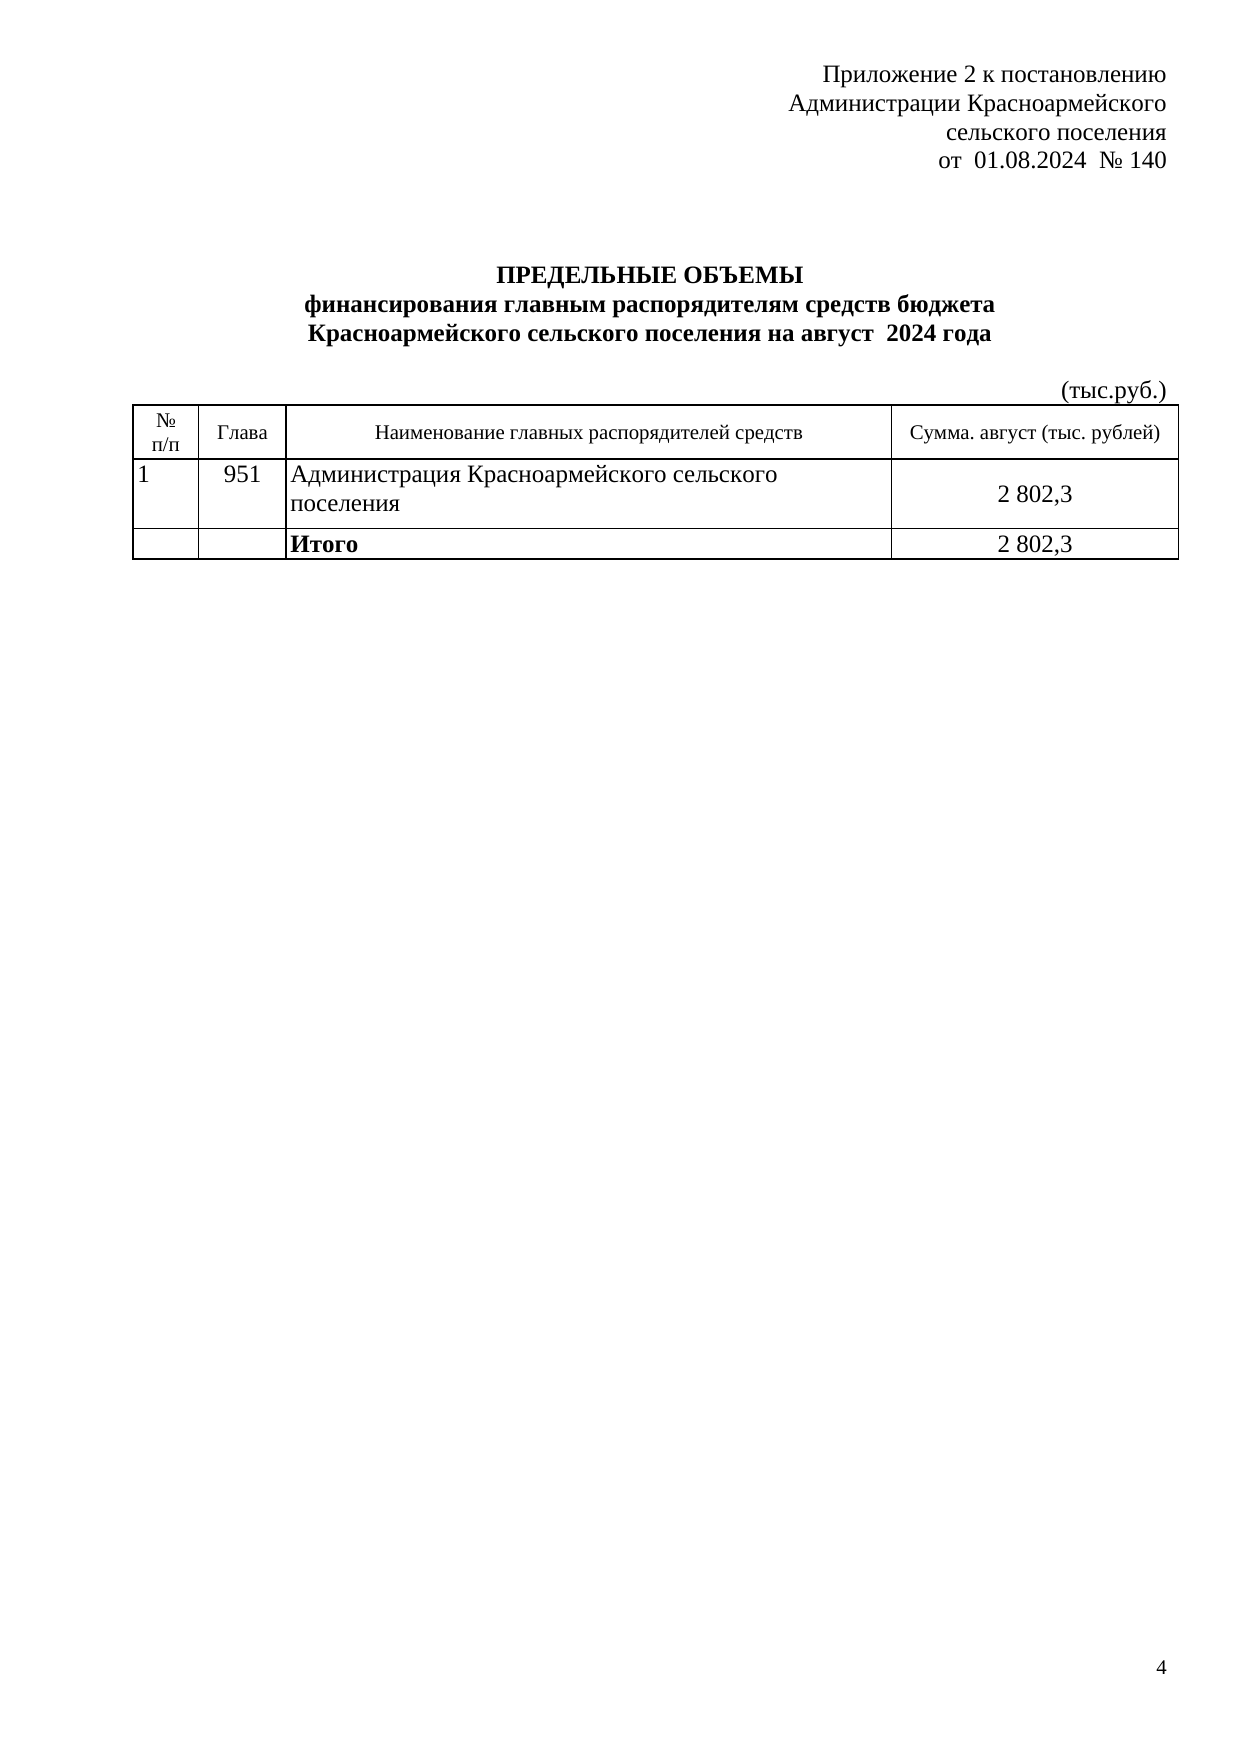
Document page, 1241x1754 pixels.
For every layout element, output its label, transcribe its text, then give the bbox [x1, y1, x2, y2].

text ПРЕДЕЛЬНЫЕ ОБЪЕМЫ [133, 260, 1166, 289]
text Администрации Красноармейского сельского поселения [738, 88, 1166, 145]
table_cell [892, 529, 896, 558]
table_cell 1 [134, 460, 198, 527]
table_header Наименование главных распорядителей средств [287, 406, 891, 458]
text финансирования главным распорядителям средств бюджета [133, 289, 1166, 318]
text Приложение 2 к постановлению [738, 59, 1166, 88]
text (тыс.руб.) [133, 375, 1166, 404]
table_header Сумма. август (тыс. рублей) [892, 406, 1178, 458]
table_cell [194, 529, 198, 558]
text Красноармейского сельского поселения на август 2024 года [133, 318, 1166, 347]
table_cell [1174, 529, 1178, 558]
text от 01.08.2024 № 140 [738, 145, 1166, 174]
table_cell Администрация Красноармейского сельского поселения [287, 460, 891, 527]
table_header № п/п [134, 406, 198, 458]
table_cell 2 802,3 [892, 460, 1178, 527]
table_header Глава [199, 406, 285, 458]
table_cell 951 [199, 460, 285, 527]
table_cell [199, 529, 203, 558]
